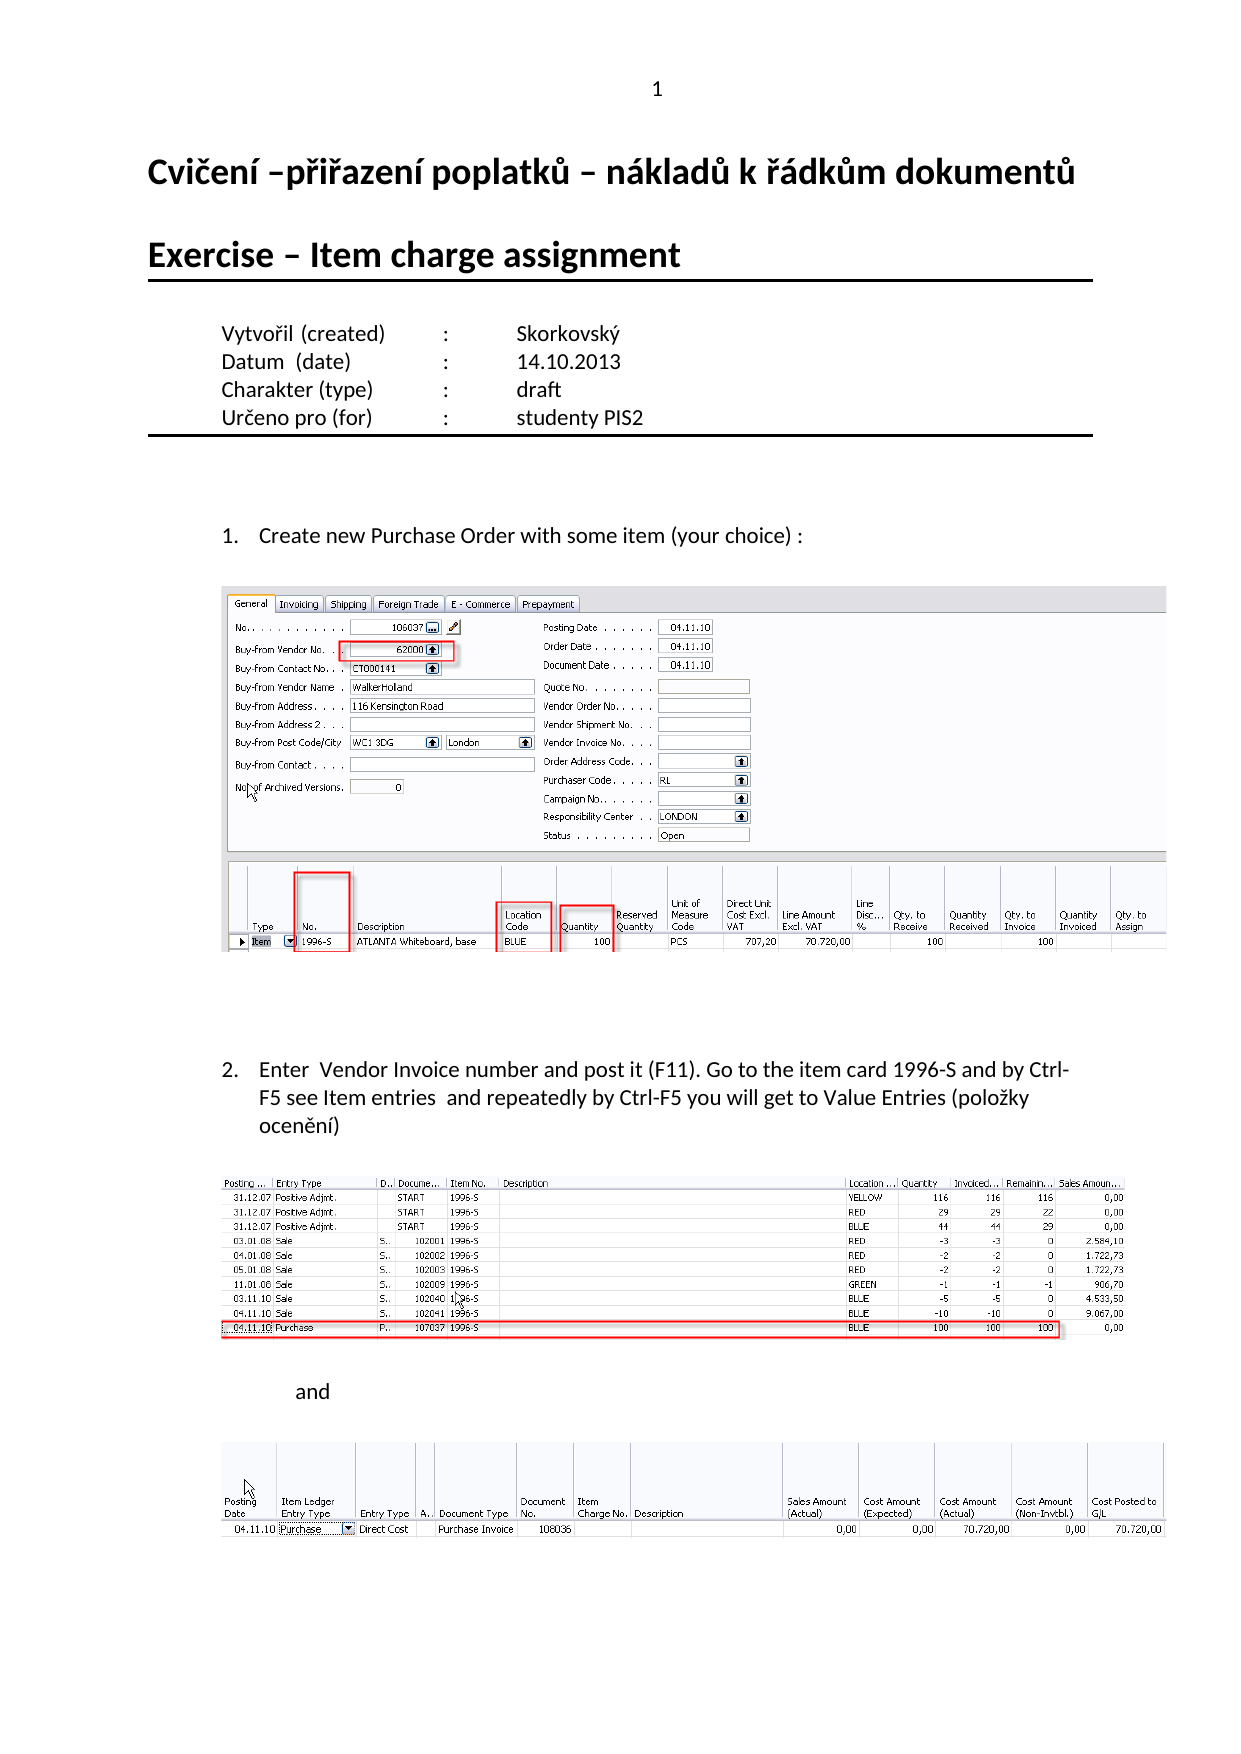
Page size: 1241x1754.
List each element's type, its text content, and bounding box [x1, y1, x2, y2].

text Charakter (type) : draft [148, 376, 1093, 403]
text and [148, 1377, 1093, 1405]
list Enter Vendor Invoice number and post it (F11). Go to the item card 1996-S and by Ctrl- F5 see Item entries and repeatedly by Ctrl-F5 you will get to Value Entries (položky ocenění) [221, 1055, 1093, 1139]
text Cvičení –přiřazení poplatků – nákladů k řádkům dokumentů [148, 148, 1093, 193]
text Datum (date) : 14.10.2013 [148, 347, 1093, 376]
list Create new Purchase Order with some item (your choice) : [221, 521, 1093, 549]
picture [221, 586, 1167, 952]
text Exercise – Item charge assignment [148, 231, 1093, 279]
picture [221, 1442, 1167, 1538]
text Vytvořil (created) : Skorkovský [148, 319, 1093, 347]
text Určeno pro (for) : studenty PIS2 [148, 403, 1093, 434]
picture [221, 1176, 1125, 1340]
